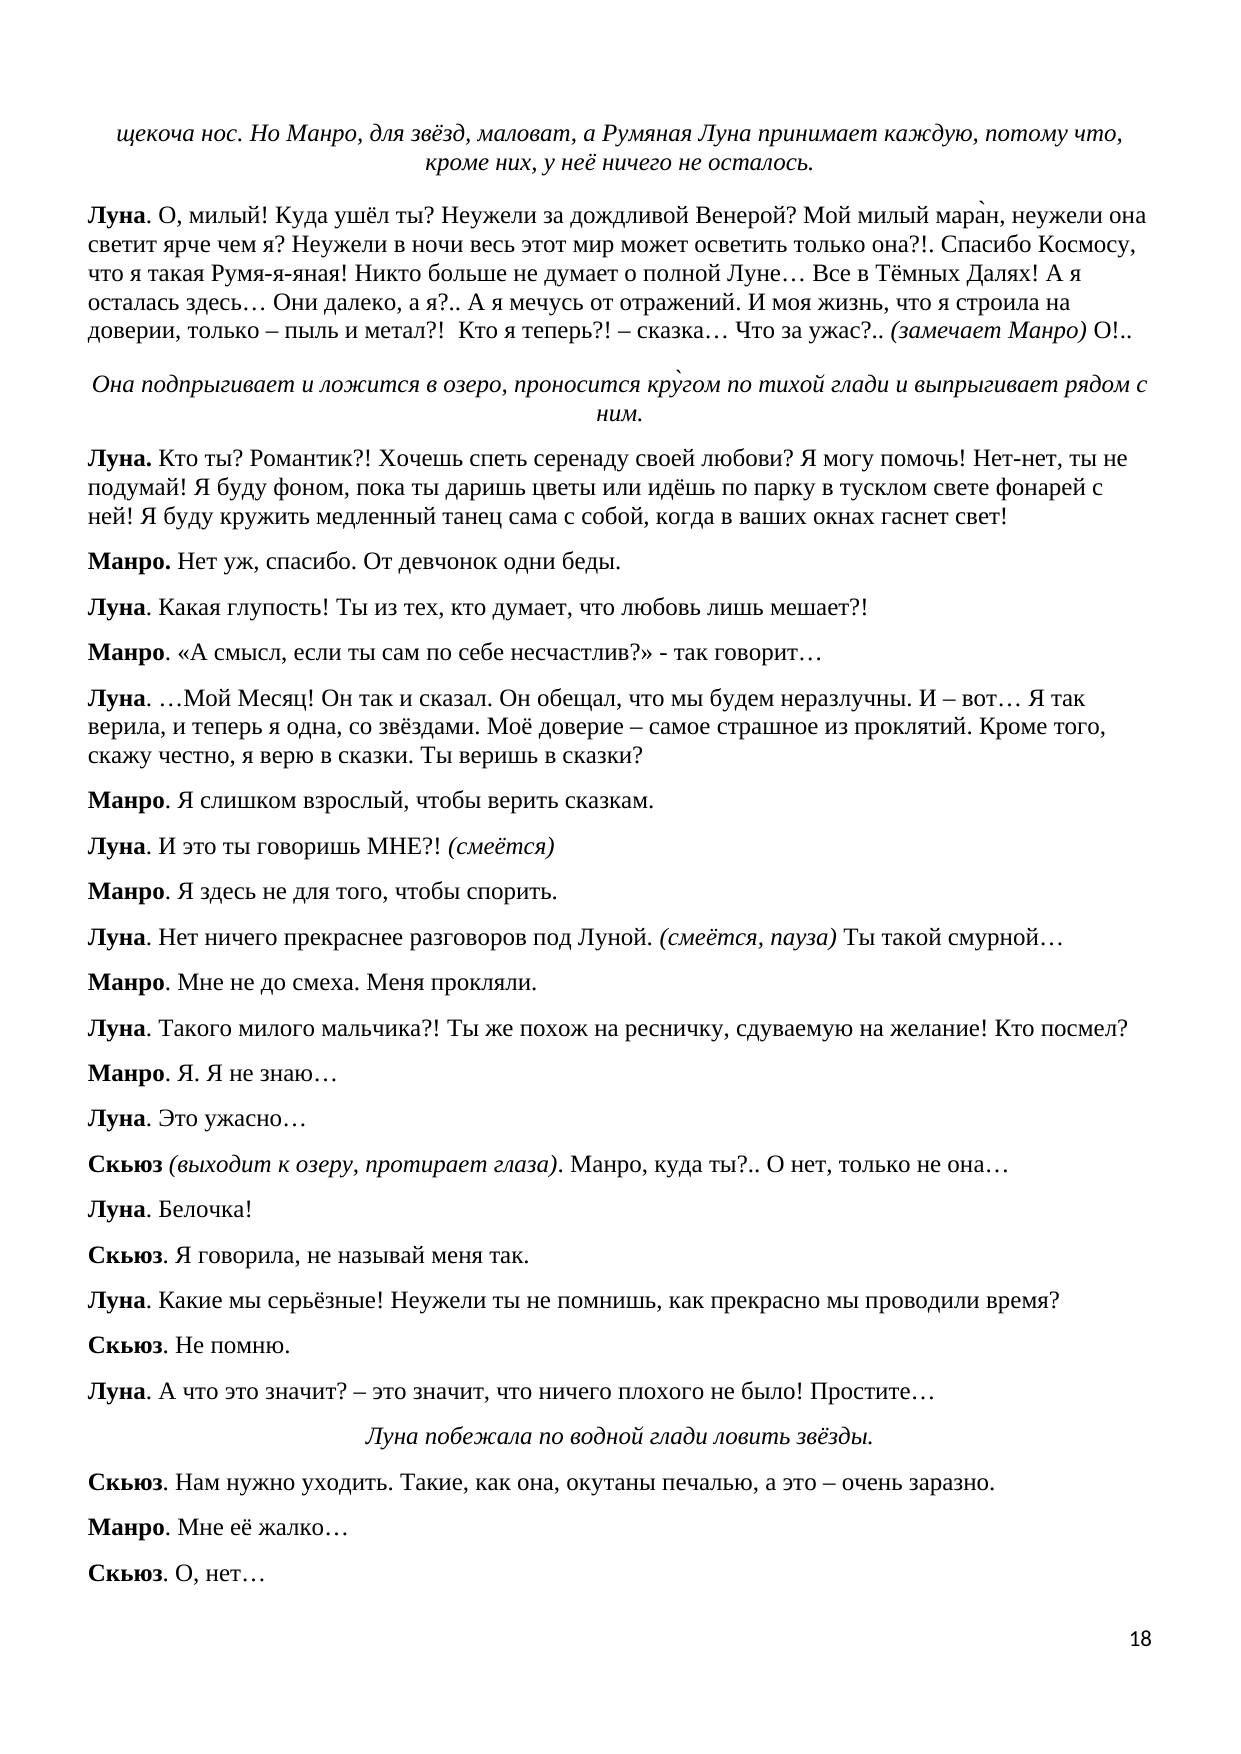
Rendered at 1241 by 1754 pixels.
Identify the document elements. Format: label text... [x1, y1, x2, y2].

text Луна. Какие мы серьёзные! Неужели ты не помнишь, как прекрасно мы проводили время? [88, 1285, 1152, 1314]
text Скьюз. Не помню. [88, 1331, 1152, 1359]
text Манро. Нет уж, спасибо. От девчонок одни беды. [88, 546, 1152, 575]
text Скьюз. Нам нужно уходить. Такие, как она, окутаны печалью, а это – очень заразно. [88, 1467, 1152, 1496]
text Манро. Мне не до смеха. Меня прокляли. [88, 967, 1152, 996]
text Луна. Это ужасно… [88, 1103, 1152, 1132]
text Луна побежала по водной глади ловить звёзды. [88, 1421, 1152, 1450]
text Луна. Белочка! [88, 1194, 1152, 1223]
text Она подпрыгивает и ложится в озеро, проносится кру̀гом по тихой глади и выпрыгивает рядом с ним. [88, 369, 1152, 427]
text Луна. Нет ничего прекраснее разговоров под Луной. (смеётся, пауза) Ты такой смурной… [88, 922, 1152, 951]
text Луна. А что это значит? – это значит, что ничего плохого не было! Простите… [88, 1376, 1152, 1405]
text Манро. Я. Я не знаю… [88, 1058, 1152, 1087]
text Манро. Мне её жалко… [88, 1512, 1152, 1541]
text Луна. Какая глупость! Ты из тех, кто думает, что любовь лишь мешает?! [88, 592, 1152, 621]
text Манро. «А смысл, если ты сам по себе несчастлив?» - так говорит… [88, 637, 1152, 666]
text Скьюз. О, нет… [88, 1558, 1152, 1586]
text Скьюз (выходит к озеру, протирает глаза). Манро, куда ты?.. О нет, только не она… [88, 1149, 1152, 1178]
text Манро. Я слишком взрослый, чтобы верить сказкам. [88, 786, 1152, 814]
text Луна. Такого милого мальчика?! Ты же похож на ресничку, сдуваемую на желание! Кто посмел? [88, 1013, 1152, 1041]
text Луна. Кто ты? Романтик?! Хочешь спеть серенаду своей любови? Я могу помочь! Нет-нет, ты не подумай! Я буду фоном, пока ты даришь цветы или идёшь по парку в тусклом свете фонарей с ней! Я буду кружить медленный танец сама с собой, когда в ваших окнах гаснет свет! [88, 443, 1152, 530]
text Манро. Я здесь не для того, чтобы спорить. [88, 876, 1152, 905]
text Скьюз. Я говорила, не называй меня так. [88, 1240, 1152, 1268]
text Луна. О, милый! Куда ушёл ты? Неужели за дождливой Венерой? Мой милый мара̀н, неужели она светит ярче чем я? Неужели в ночи весь этот мир может осветить только она?!. Спасибо Космосу, что я такая Румя-я-яная! Никто больше не думает о полной Луне… Все в Тёмных Далях! А я осталась здесь… Они далеко, а я?.. А я мечусь от отражений. И моя жизнь, что я строила на доверии, только – пыль и метал?! Кто я теперь?! – сказка… Что за ужас?.. (замечает Манро) О!.. [88, 201, 1152, 344]
text Луна. И это ты говоришь МНЕ?! (смеётся) [88, 831, 1152, 860]
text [88, 118, 1152, 176]
text Луна. …Мой Месяц! Он так и сказал. Он обещал, что мы будем неразлучны. И – вот… Я так верила, и теперь я одна, со звёздами. Моё доверие – самое страшное из проклятий. Кроме того, скажу честно, я верю в сказки. Ты веришь в сказки? [88, 683, 1152, 769]
